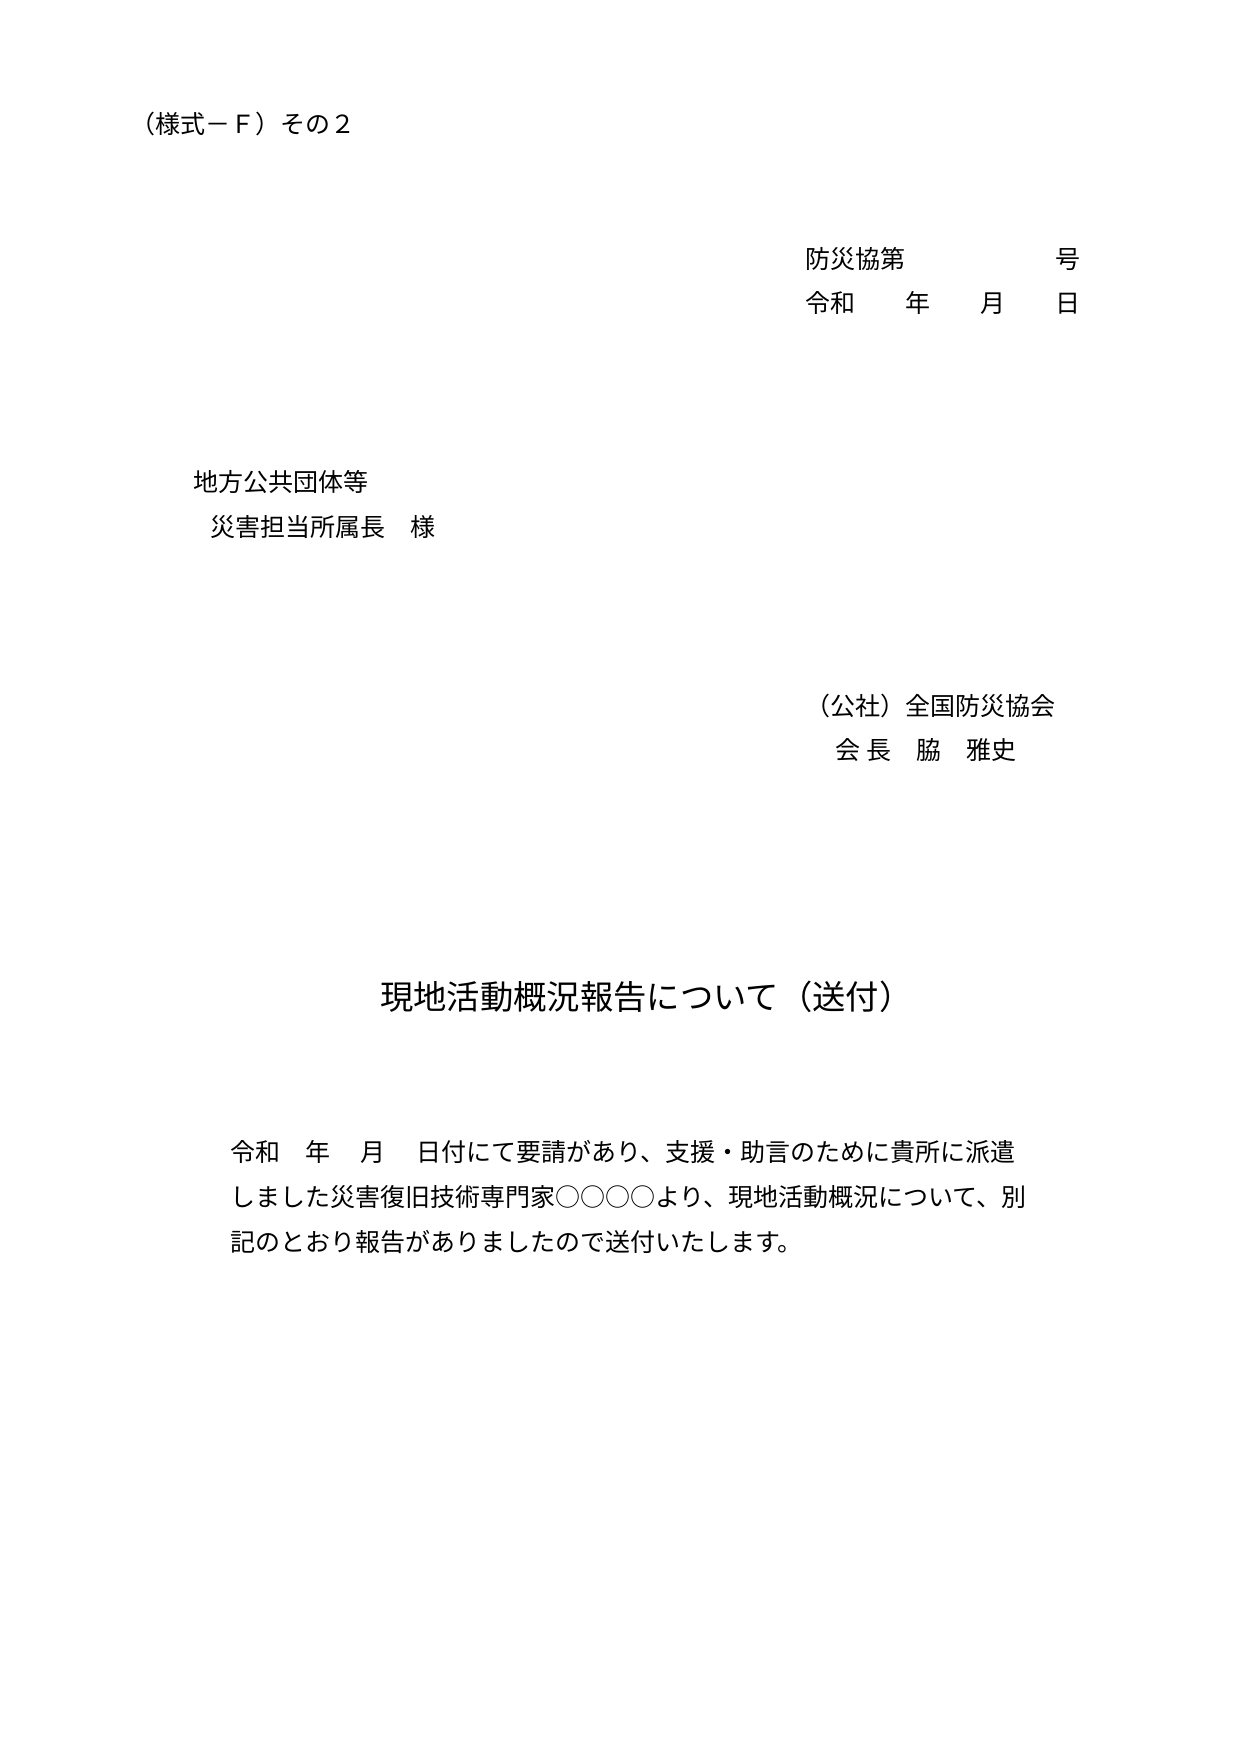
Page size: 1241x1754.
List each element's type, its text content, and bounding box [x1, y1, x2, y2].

text 災害担当所属長 様 [130, 503, 1140, 548]
text 防災協第 号 [130, 235, 1140, 279]
text （公社）全国防災協会 [130, 682, 1140, 726]
text 令和 年 月 日 [130, 279, 1140, 324]
text 令和 年 月 日付にて要請があり、支援・助言のために貴所に派遣 [180, 1129, 1140, 1173]
text 地方公共団体等 [130, 458, 1140, 503]
text （様式－Ｆ）その２ [130, 101, 1140, 146]
text 記のとおり報告がありましたので送付いたします。 [180, 1218, 1140, 1263]
text 現地活動概況報告について（送付） [130, 950, 1140, 1039]
text しました災害復旧技術専門家○○○○より、現地活動概況について、別 [180, 1173, 1140, 1218]
text 会 長 脇 雅史 [130, 726, 1140, 771]
